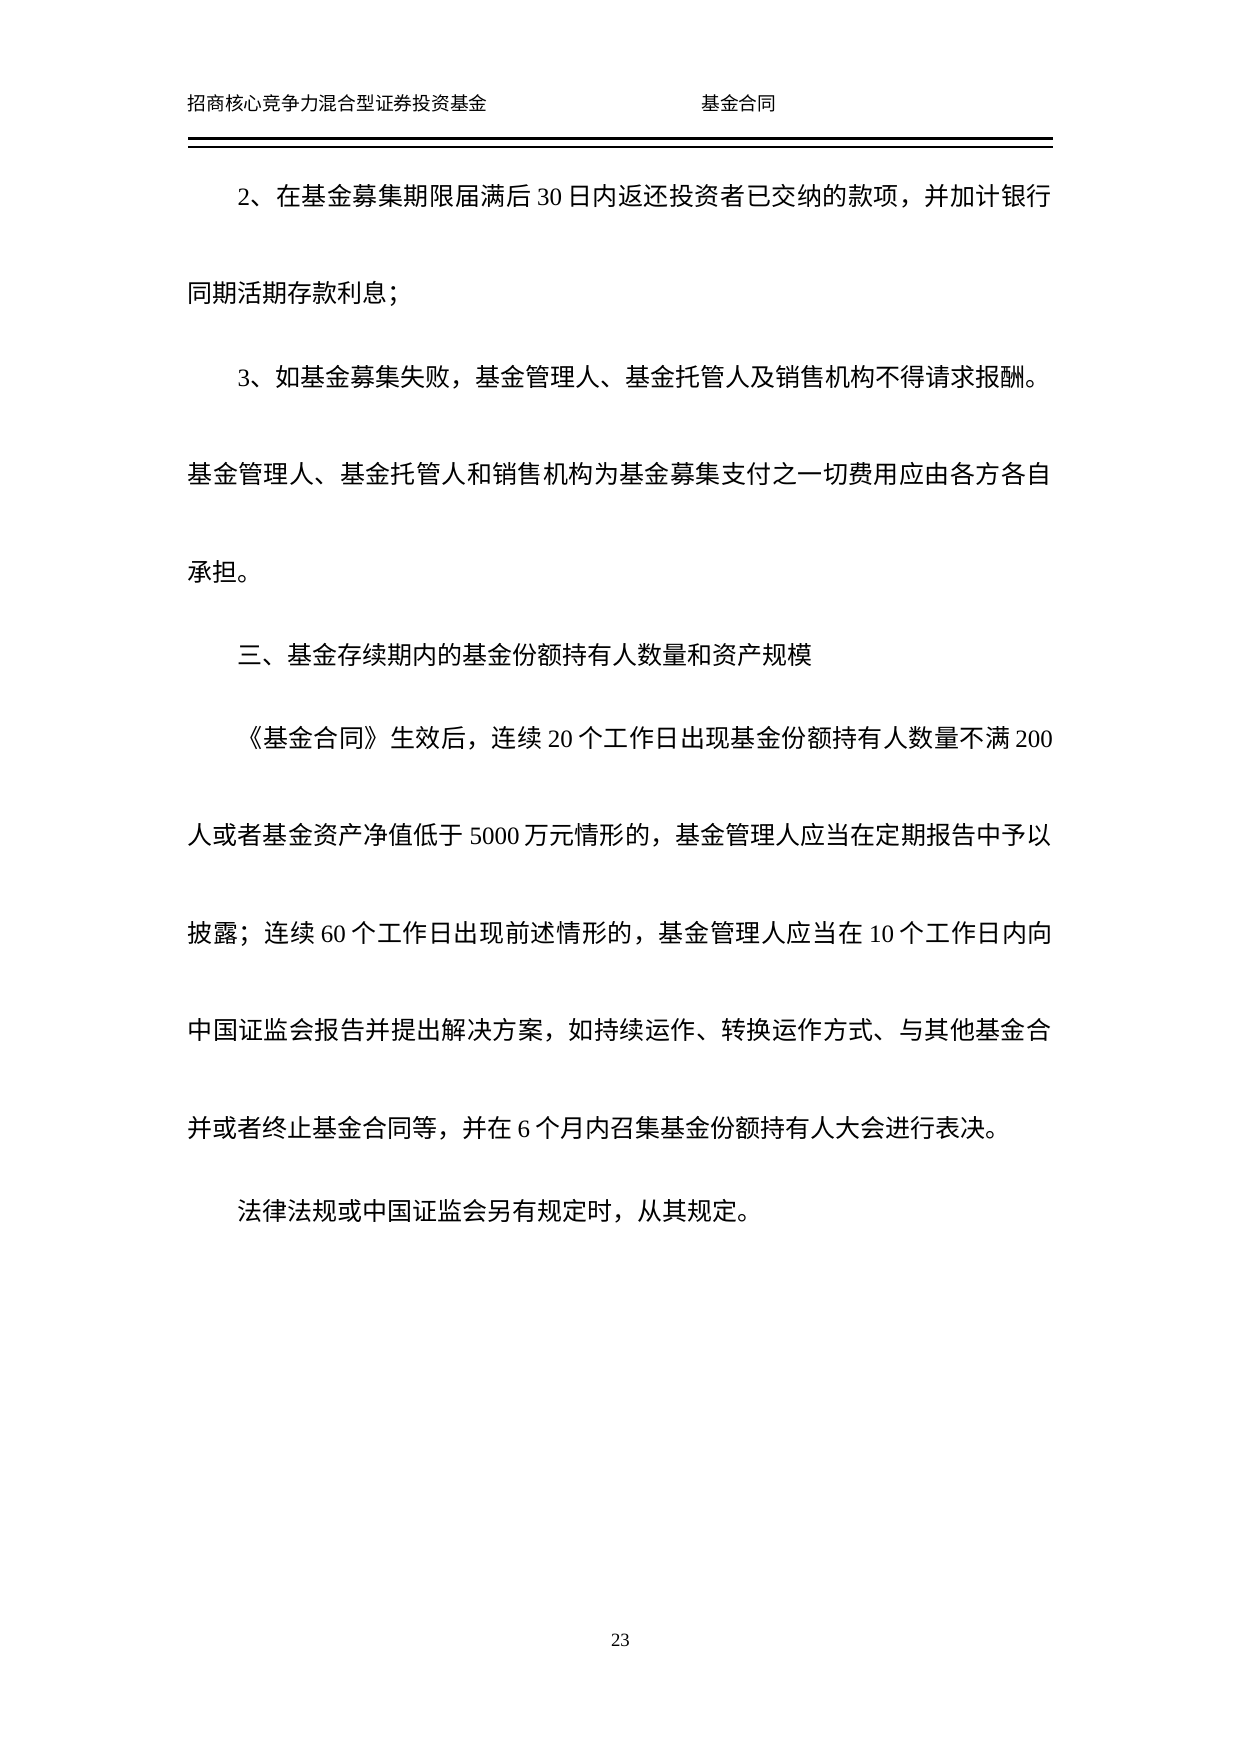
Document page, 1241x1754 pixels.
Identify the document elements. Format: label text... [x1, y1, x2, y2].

text 3、如基金募集失败，基金管理人、基金托管人及销售机构不得请求报酬。基金管理人、基金托管人和销售机构为基金募集支付之一切费用应由各方各自承担。 [187, 343, 1053, 603]
text 三、基金存续期内的基金份额持有人数量和资产规模 [187, 621, 1053, 686]
text 《基金合同》生效后，连续20个工作日出现基金份额持有人数量不满200人或者基金资产净值低于5000万元情形的，基金管理人应当在定期报告中予以披露；连续60个工作日出现前述情形的，基金管理人应当在10个工作日内向中国证监会报告并提出解决方案，如持续运作、转换运作方式、与其他基金合并或者终止基金合同等，并在6个月内召集基金份额持有人大会进行表决。 [187, 704, 1053, 1159]
text 法律法规或中国证监会另有规定时，从其规定。 [187, 1177, 1053, 1242]
text 2、在基金募集期限届满后30日内返还投资者已交纳的款项，并加计银行同期活期存款利息； [187, 162, 1053, 324]
